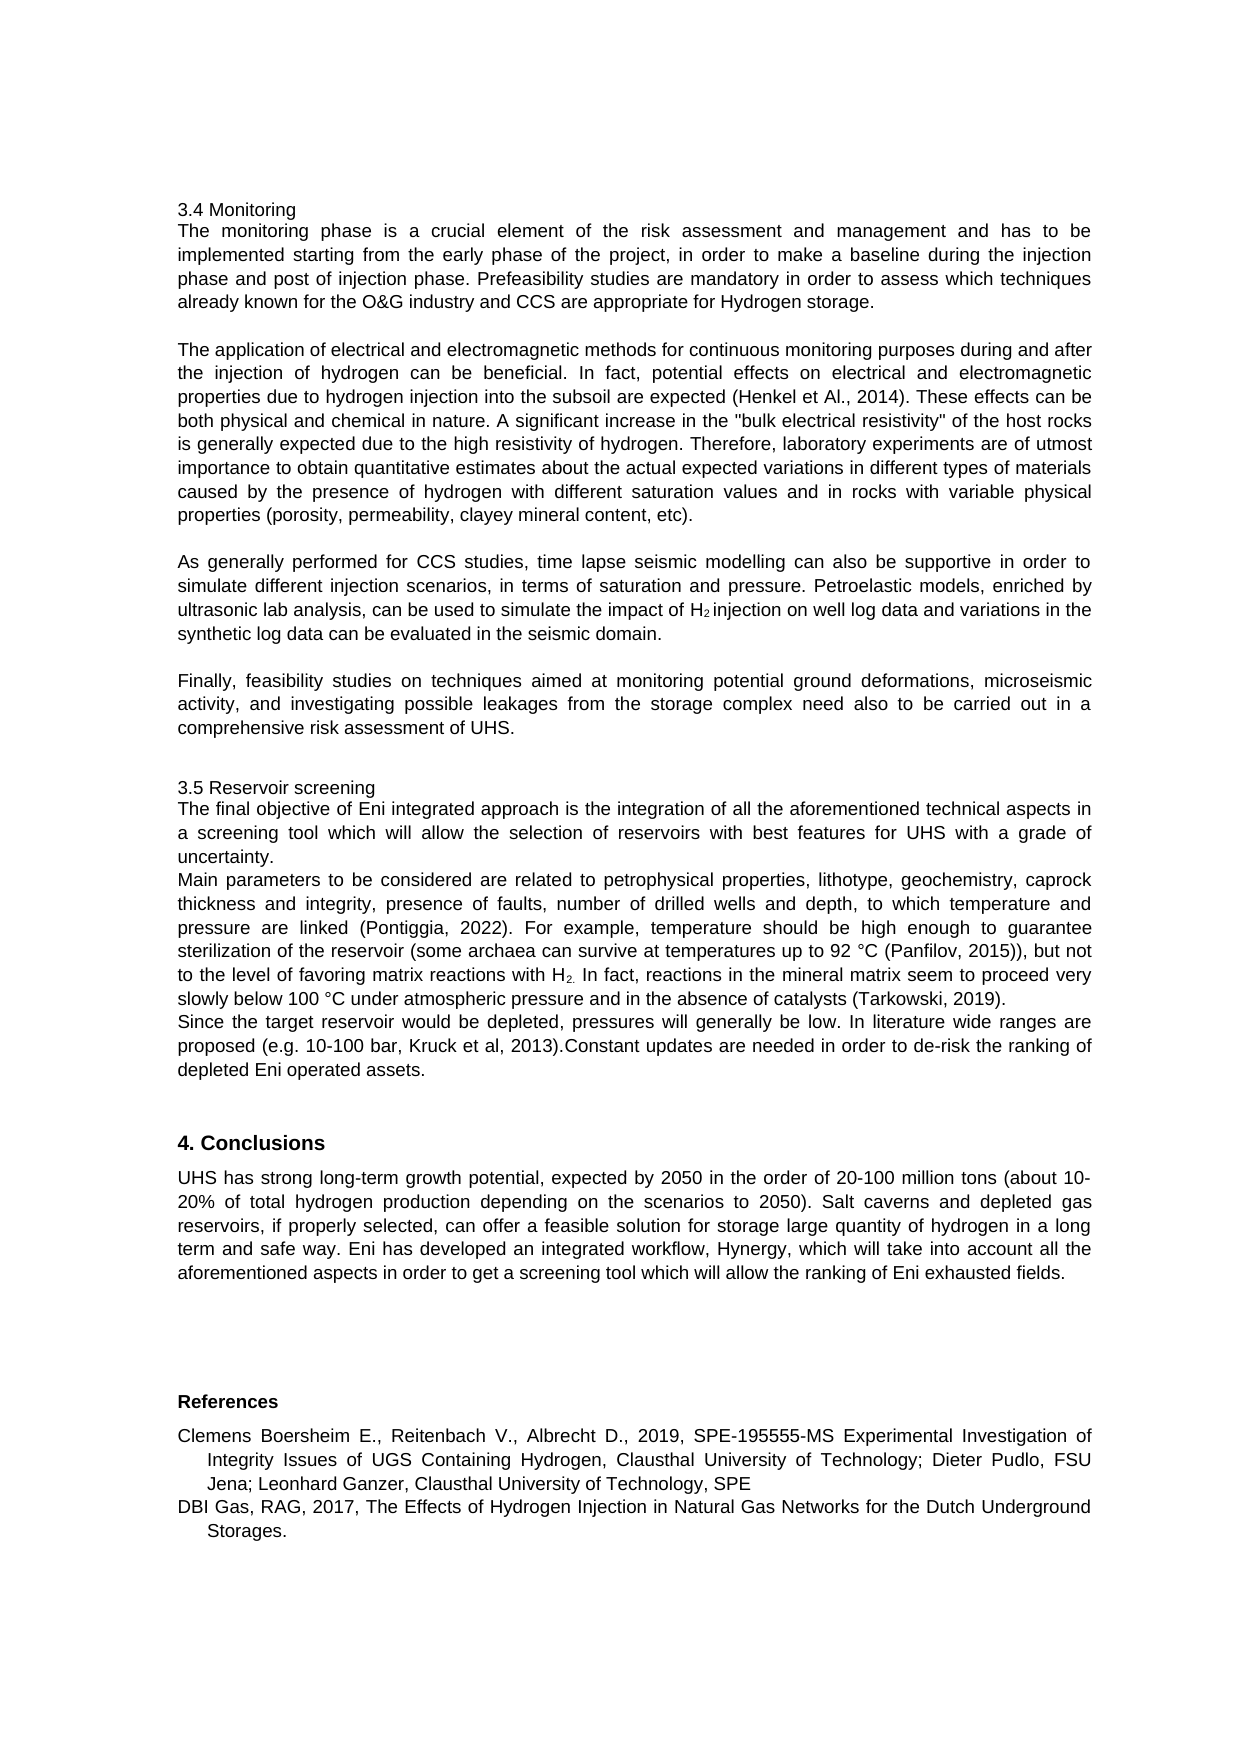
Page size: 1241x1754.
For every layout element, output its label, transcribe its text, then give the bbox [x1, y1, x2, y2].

text As generally performed for CCS studies, time lapse seismic modelling can also be supportive in order to simulate different injection scenarios, in terms of saturation and pressure. Petroelastic models, enriched by ultrasonic lab analysis, can be used to simulate the impact of H2 injection on well log data and variations in the synthetic log data can be evaluated in the seismic domain. [177, 551, 1092, 644]
subtitle Monitoring [177, 199, 1092, 220]
text The final objective of Eni integrated approach is the integration of all the aforementioned technical aspects in a screening tool which will allow the selection of reservoirs with best features for UHS with a grade of uncertainty. [177, 798, 1092, 867]
text Since the target reservoir would be depleted, pressures will generally be low. In literature wide ranges are proposed (e.g. 10-100 bar, Kruck et al, 2013).Constant updates are needed in order to de-risk the ranking of depleted Eni operated assets. [177, 1011, 1092, 1080]
subtitle Reservoir screening [177, 777, 1092, 798]
text Finally, feasibility studies on techniques aimed at monitoring potential ground deformations, microseismic activity, and investigating possible leakages from the storage complex need also to be carried out in a comprehensive risk assessment of UHS. [177, 669, 1092, 738]
text The monitoring phase is a crucial element of the risk assessment and management and has to be implemented starting from the early phase of the project, in order to make a baseline during the injection phase and post of injection phase. Prefeasibility studies are mandatory in order to assess which techniques already known for the O&G industry and CCS are appropriate for Hydrogen storage. [177, 220, 1092, 313]
text Clemens Boersheim E., Reitenbach V., Albrecht D., 2019, SPE-195555-MS Experimental Investigation of Integrity Issues of UGS Containing Hydrogen, Clausthal University of Technology; Dieter Pudlo, FSU Jena; Leonhard Ganzer, Clausthal University of Technology, SPE [177, 1425, 1092, 1494]
text DBI Gas, RAG, 2017, The Effects of Hydrogen Injection in Natural Gas Networks for the Dutch Underground Storages. [177, 1496, 1092, 1541]
text UHS has strong long-term growth potential, expected by 2050 in the order of 20-100 million tons (about 10-20% of total hydrogen production depending on the scenarios to 2050). Salt caverns and depleted gas reservoirs, if properly selected, can offer a feasible solution for storage large quantity of hydrogen in a long term and safe way. Eni has developed an integrated workflow, Hynergy, which will take into account all the aforementioned aspects in order to get a screening tool which will allow the ranking of Eni exhausted fields. [177, 1167, 1092, 1283]
text Main parameters to be considered are related to petrophysical properties, lithotype, geochemistry, caprock thickness and integrity, presence of faults, number of drilled wells and depth, to which temperature and pressure are linked (Pontiggia, 2022). For example, temperature should be high enough to guarantee sterilization of the reservoir (some archaea can survive at temperatures up to 92 °C (Panfilov, 2015)), but not to the level of favoring matrix reactions with H2. In fact, reactions in the mineral matrix seem to proceed very slowly below 100 °C under atmospheric pressure and in the absence of catalysts (Tarkowski, 2019). [177, 869, 1092, 1009]
text The application of electrical and electromagnetic methods for continuous monitoring purposes during and after the injection of hydrogen can be beneficial. In fact, potential effects on electrical and electromagnetic properties due to hydrogen injection into the subsoil are expected (Henkel et Al., 2014). These effects can be both physical and chemical in nature. A significant increase in the "bulk electrical resistivity" of the host rocks is generally expected due to the high resistivity of hydrogen. Therefore, laboratory experiments are of utmost importance to obtain quantitative estimates about the actual expected variations in different types of materials caused by the presence of hydrogen with different saturation values and in rocks with variable physical properties (porosity, permeability, clayey mineral content, etc). [177, 338, 1092, 526]
text References [177, 1391, 1092, 1412]
subtitle Conclusions [177, 1131, 1092, 1154]
